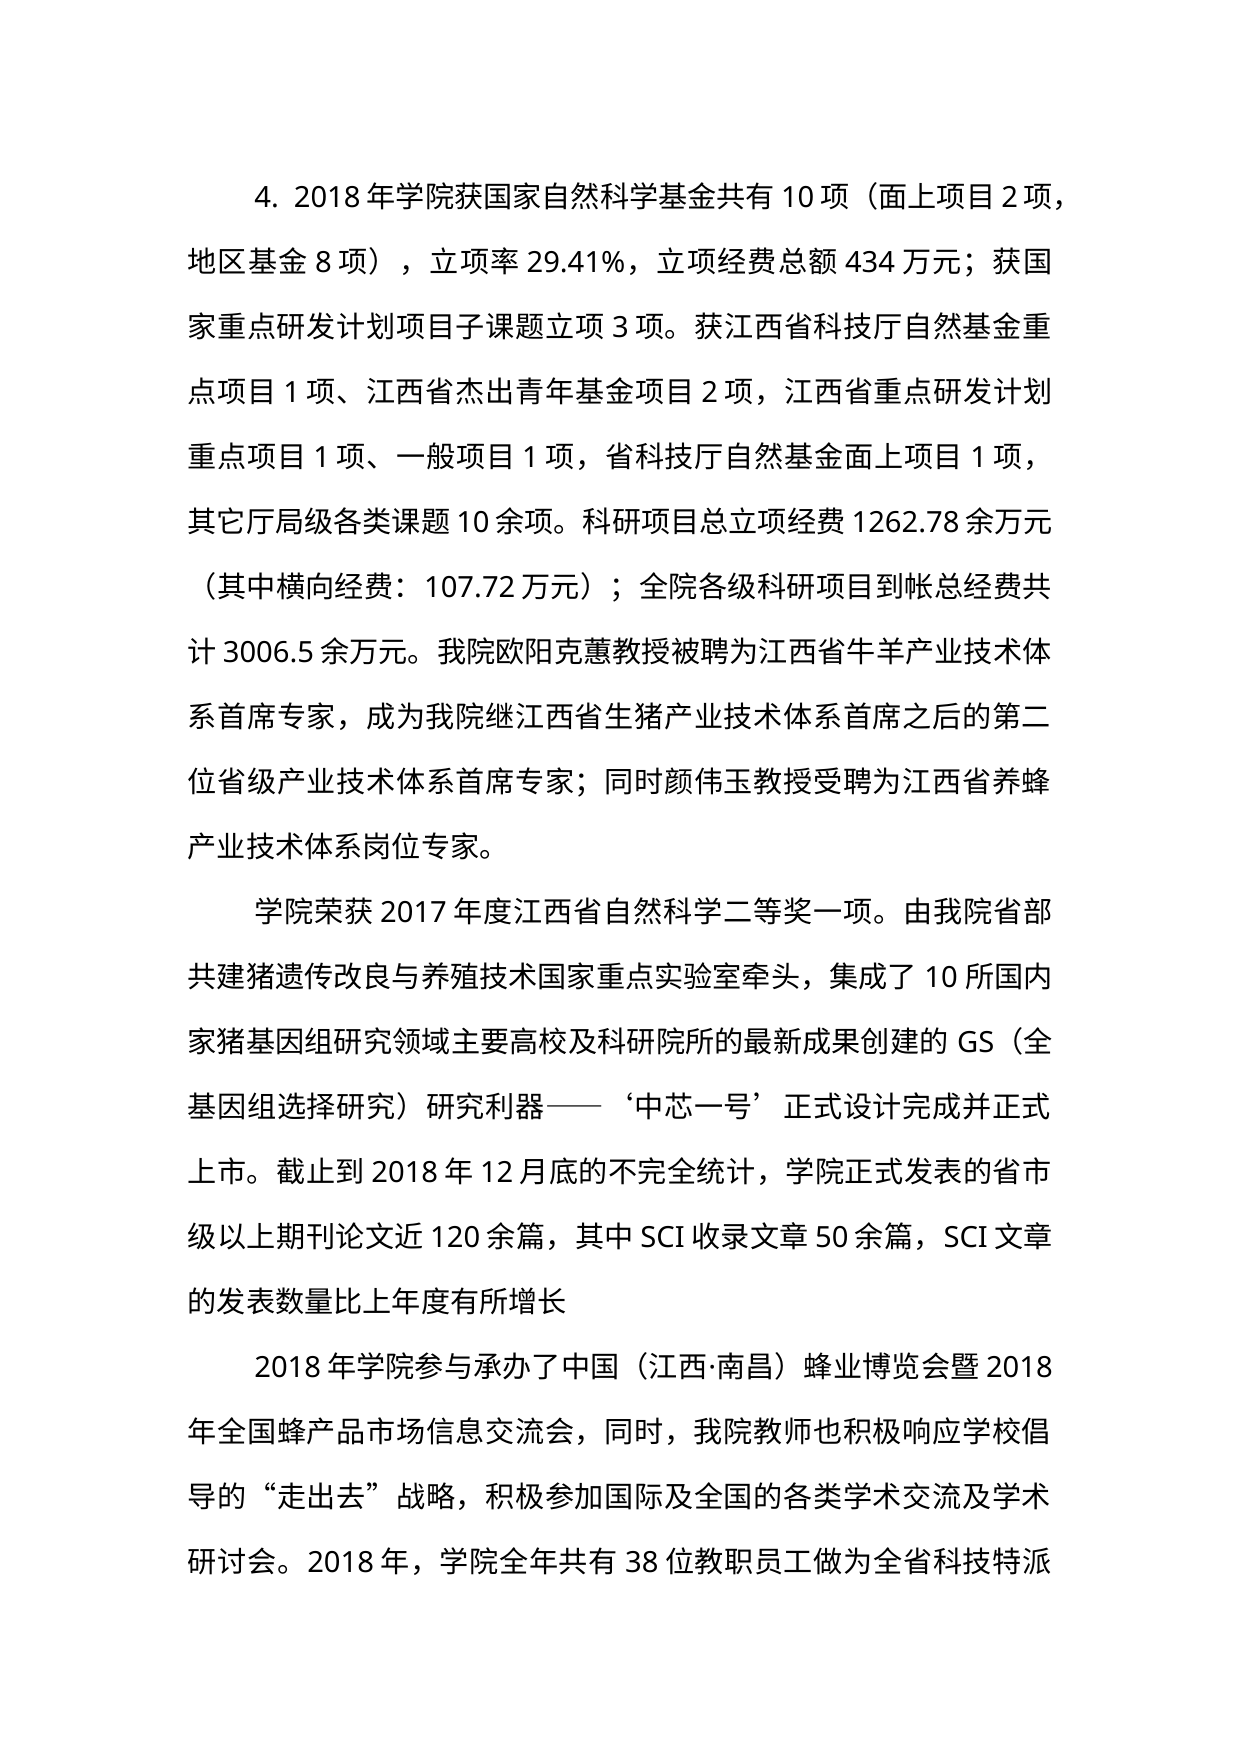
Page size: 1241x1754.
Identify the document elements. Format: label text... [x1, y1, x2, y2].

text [187, 1332, 1053, 1592]
text 学院荣获2017年度江西省自然科学二等奖一项。由我院省部共建猪遗传改良与养殖技术国家重点实验室牵头，集成了10 所国内家猪基因组研究领域主要高校及科研院所的最新成果创建的GS（全基因组选择研究）研究利器——‘中芯一号’正式设计完成并正式上市。截止到2018年12月底的不完全统计，学院正式发表的省市级以上期刊论文近120余篇，其中SCI收录文章50余篇，SCI文章的发表数量比上年度有所增长 [187, 877, 1053, 1332]
text 4. 2018年学院获国家自然科学基金共有10项（面上项目2项，地区基金8项），立项率29.41%，立项经费总额434万元；获国家重点研发计划项目子课题立项3项。获江西省科技厅自然基金重点项目1项、江西省杰出青年基金项目2项，江西省重点研发计划重点项目1项、一般项目1项，省科技厅自然基金面上项目1项，其它厅局级各类课题10余项。科研项目总立项经费1262.78余万元（其中横向经费：107.72万元）；全院各级科研项目到帐总经费共计3006.5余万元。我院欧阳克蕙教授被聘为江西省牛羊产业技术体系首席专家，成为我院继江西省生猪产业技术体系首席之后的第二位省级产业技术体系首席专家；同时颜伟玉教授受聘为江西省养蜂产业技术体系岗位专家。 [187, 162, 1053, 877]
